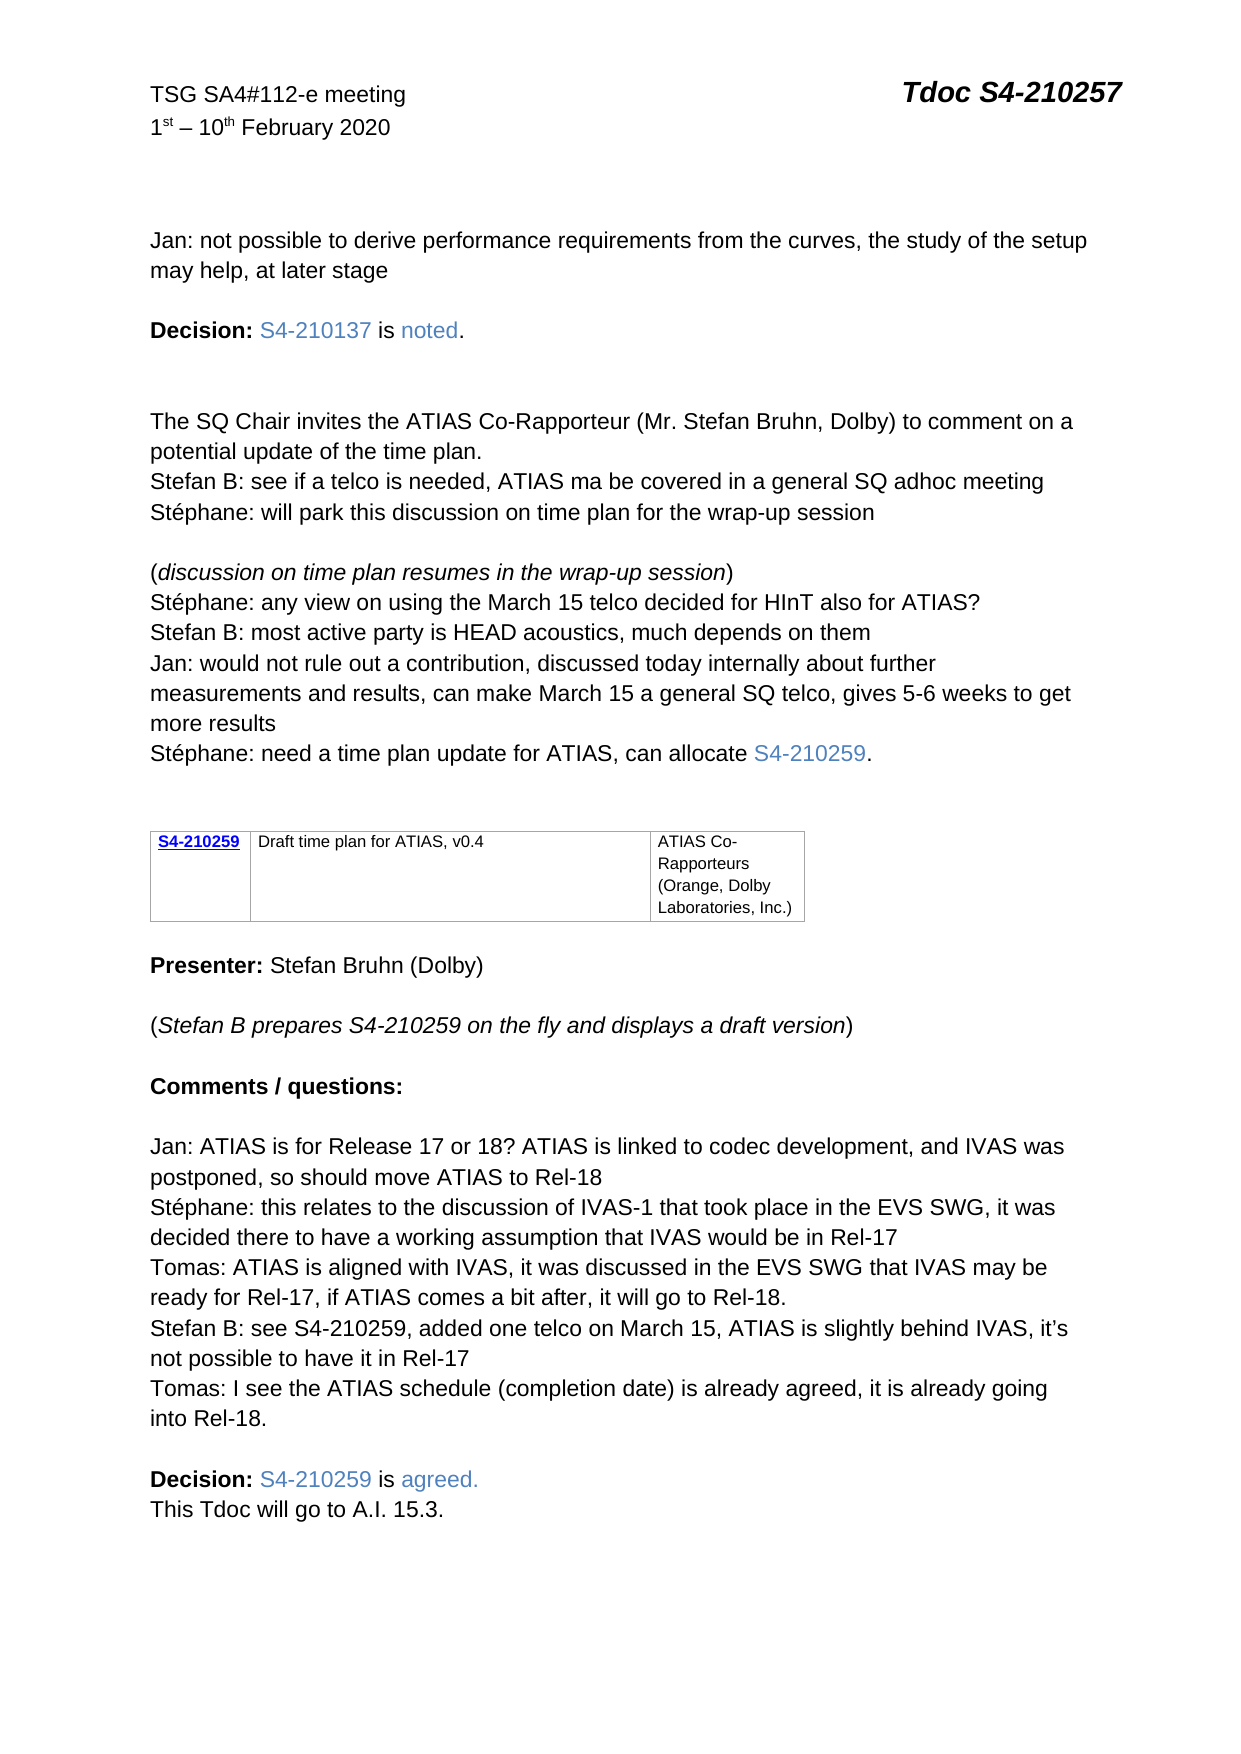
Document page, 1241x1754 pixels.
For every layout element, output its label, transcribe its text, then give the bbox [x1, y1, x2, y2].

text Comments / questions: [150, 1073, 1090, 1099]
text Stefan B: see S4-210259, added one telco on March 15, ATIAS is slightly behind IVAS, it’s not possible to have it in Rel-17 [150, 1314, 1090, 1371]
text Stéphane: need a time plan update for ATIAS, can allocate S4-210259. [150, 740, 1090, 767]
table_header Draft time plan for ATIAS, v0.4 [251, 832, 650, 921]
text Tomas: ATIAS is aligned with IVAS, it was discussed in the EVS SWG that IVAS may be ready for Rel-17, if ATIAS comes a bit after, it will go to Rel-18. [150, 1254, 1090, 1311]
text Stefan B: most active party is HEAD acoustics, much depends on them [150, 619, 1090, 646]
text Presenter: Stefan Bruhn (Dolby) [150, 952, 1090, 978]
text Stefan B: see if a telco is needed, ATIAS ma be covered in a general SQ adhoc meeting [150, 468, 1090, 495]
text Stéphane: any view on using the March 15 telco decided for HInT also for ATIAS? [150, 589, 1090, 616]
table_header ATIAS Co-Rapporteurs (Orange, Dolby Laboratories, Inc.) [651, 832, 804, 921]
text Stéphane: this relates to the discussion of IVAS-1 that took place in the EVS SWG, it was decided there to have a working assumption that IVAS would be in Rel-17 [150, 1194, 1090, 1250]
text Jan: would not rule out a contribution, discussed today internally about further measurements and results, can make March 15 a general SQ telco, gives 5-6 weeks to get more results [150, 649, 1090, 736]
table_header S4-210259 [151, 832, 250, 921]
text Decision: S4-210137 is noted. [150, 317, 1090, 344]
text Jan: ATIAS is for Release 17 or 18? ATIAS is linked to codec development, and IVAS was postponed, so should move ATIAS to Rel-18 [150, 1133, 1090, 1190]
text (Stefan B prepares S4-210259 on the fly and displays a draft version) [150, 1012, 1090, 1039]
text Stéphane: will park this discussion on time plan for the wrap-up session [150, 498, 1090, 525]
text This Tdoc will go to A.I. 15.3. [150, 1496, 1090, 1522]
text The SQ Chair invites the ATIAS Co-Rapporteur (Mr. Stefan Bruhn, Dolby) to comment on a potential update of the time plan. [150, 408, 1090, 464]
text Decision: S4-210259 is agreed. [150, 1466, 1090, 1492]
text Tomas: I see the ATIAS schedule (completion date) is already agreed, it is already going into Rel-18. [150, 1375, 1090, 1432]
text Jan: not possible to derive performance requirements from the curves, the study of the setup may help, at later stage [150, 227, 1090, 283]
text (discussion on time plan resumes in the wrap-up session) [150, 559, 1090, 585]
